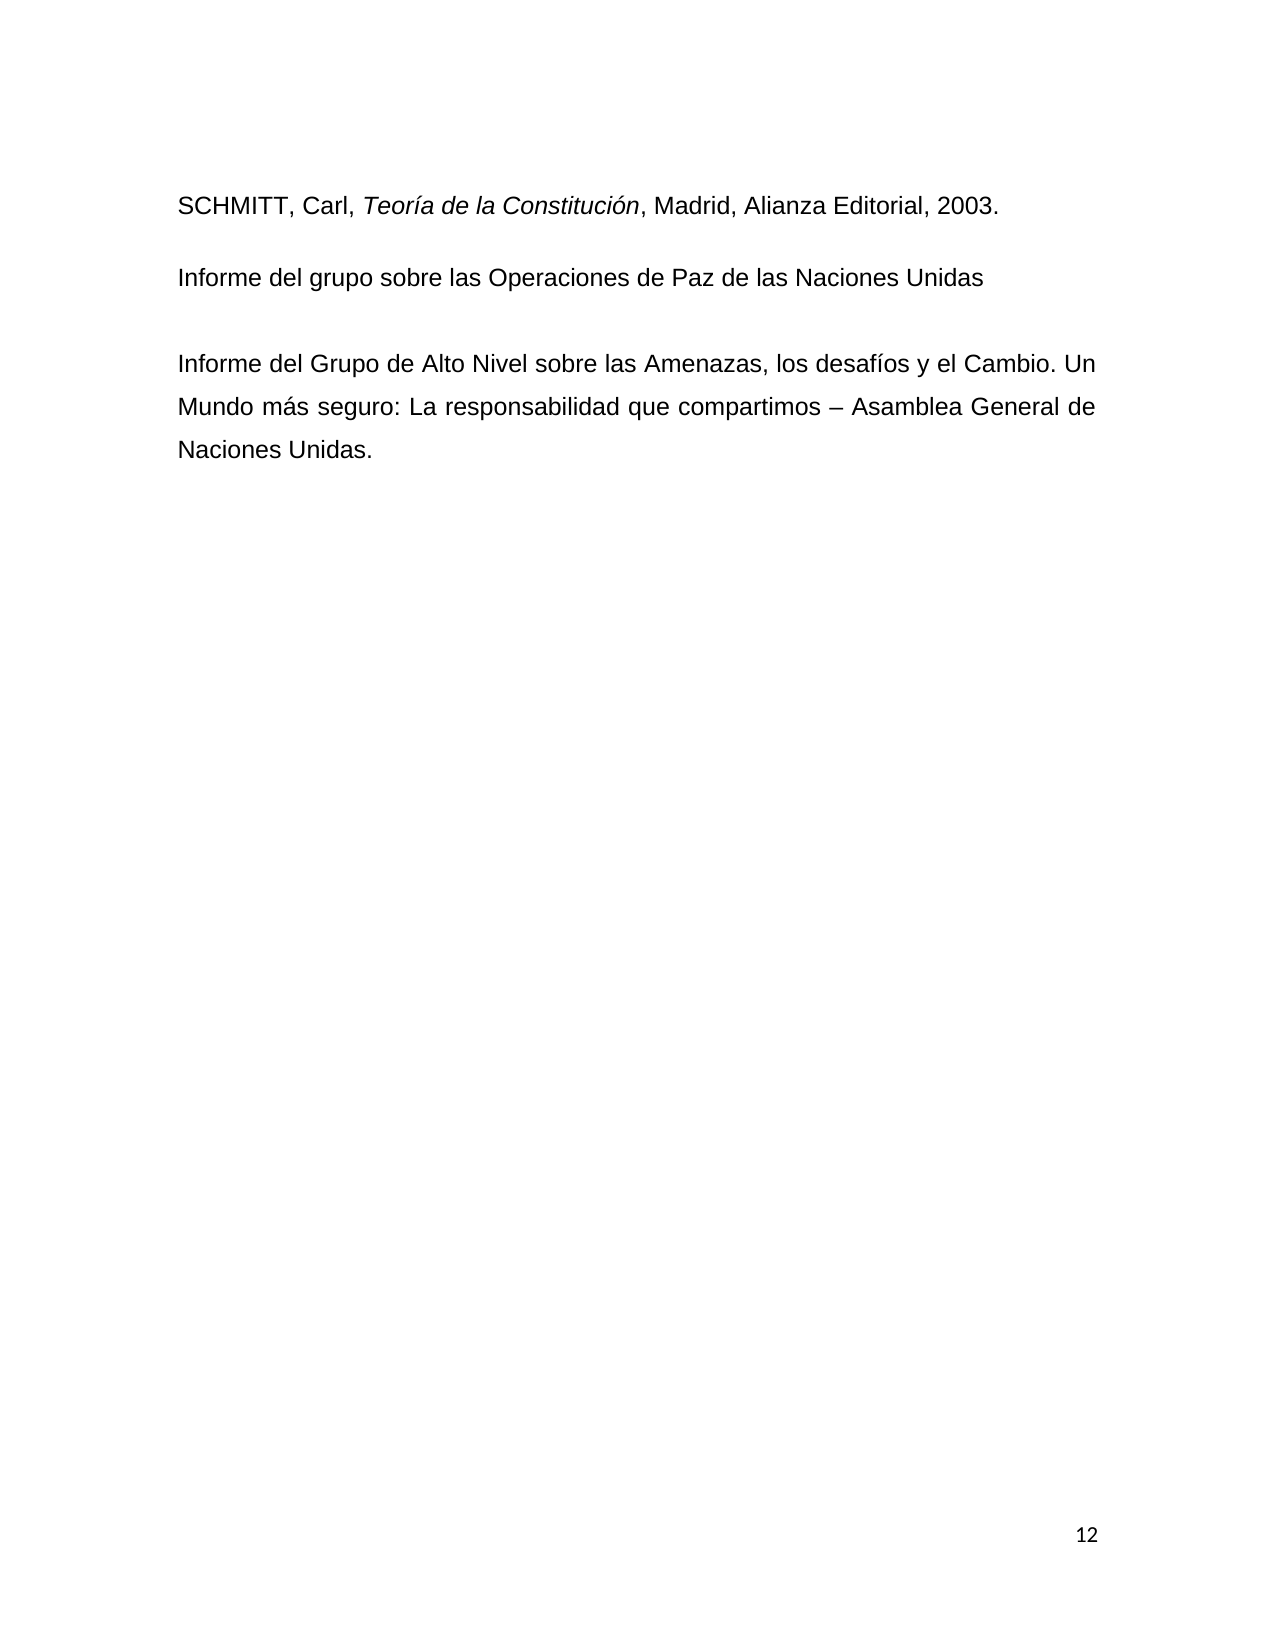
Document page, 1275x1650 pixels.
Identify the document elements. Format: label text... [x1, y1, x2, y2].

text Informe del Grupo de Alto Nivel sobre las Amenazas, los desafíos y el Cambio. Un Mundo más seguro: La responsabilidad que compartimos – Asamblea General de Naciones Unidas. [177, 349, 1098, 464]
text Informe del grupo sobre las Operaciones de Paz de las Naciones Unidas [177, 263, 1098, 291]
text SCHMITT, Carl, Teoría de la Constitución, Madrid, Alianza Editorial, 2003. [177, 191, 1098, 219]
